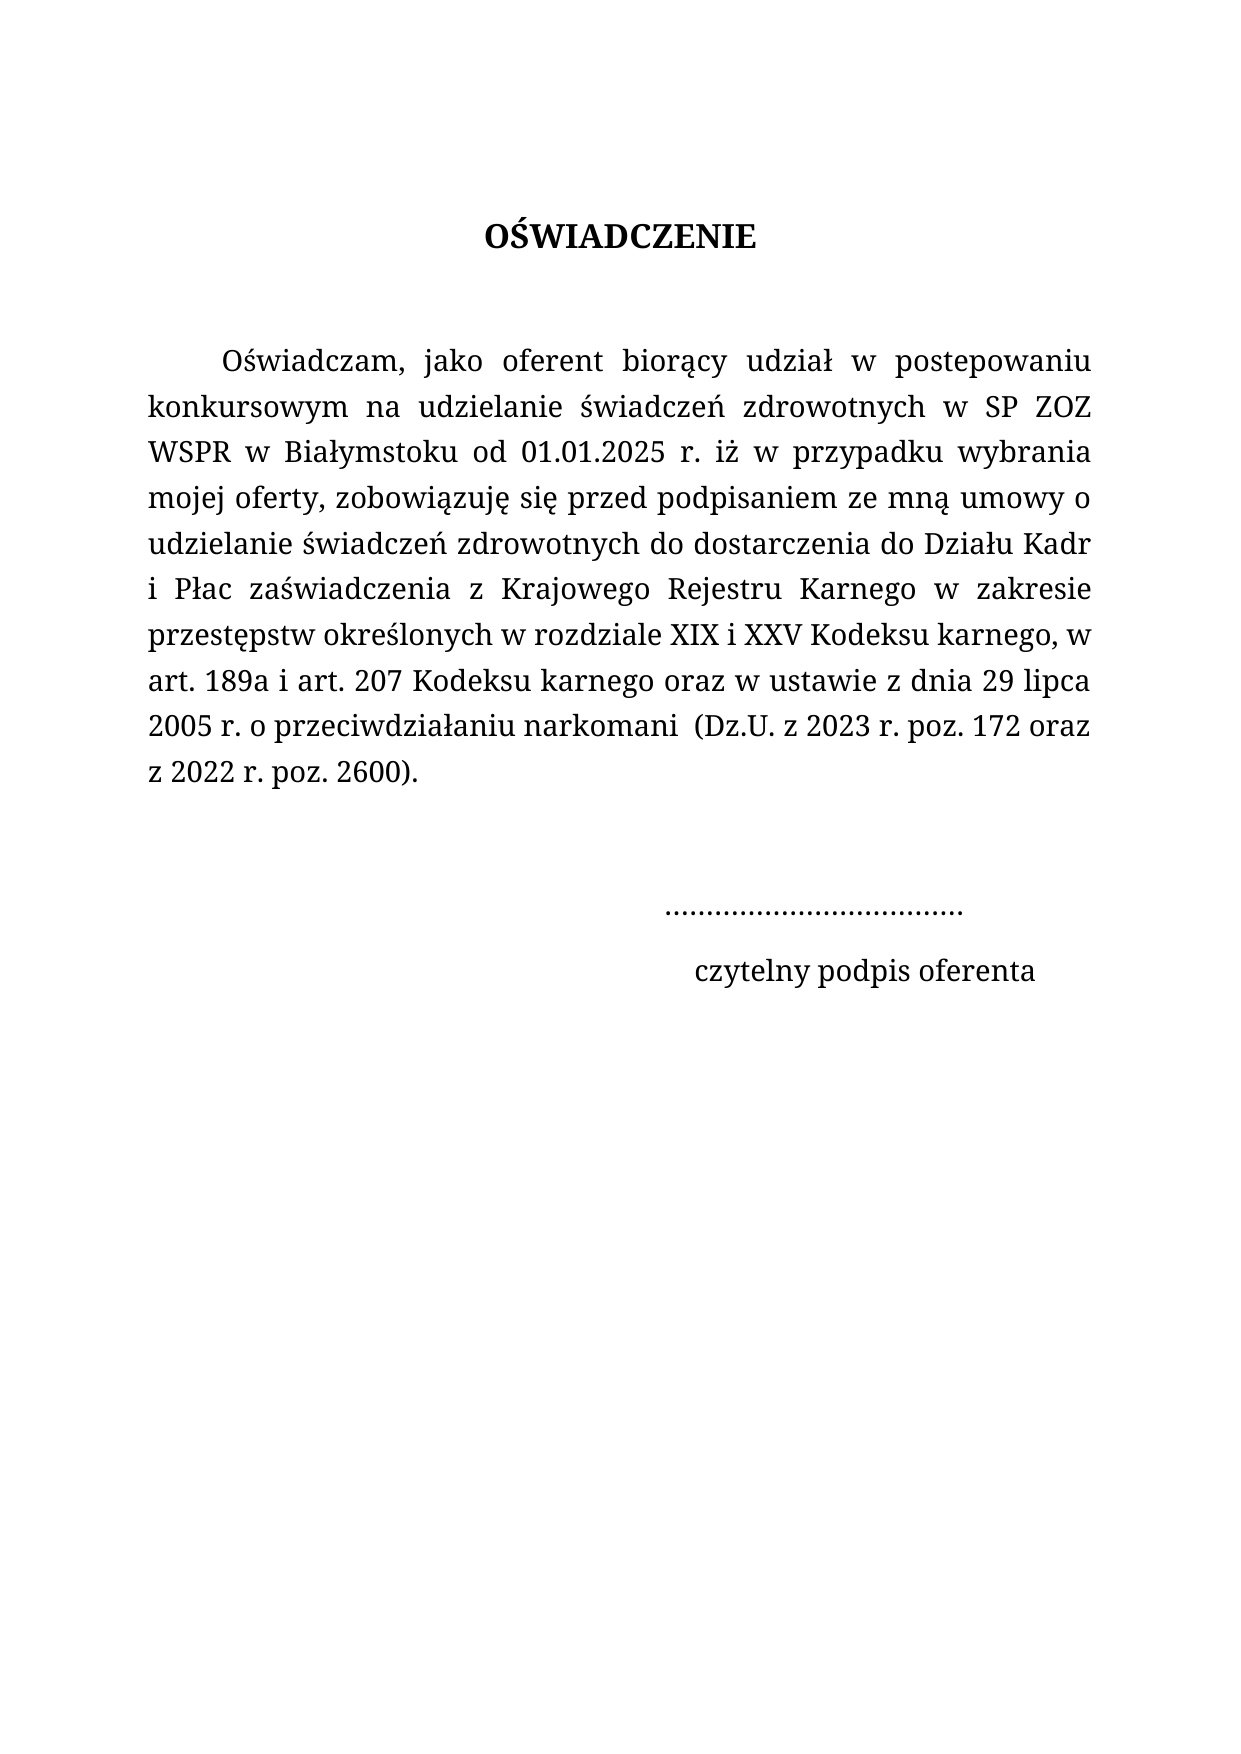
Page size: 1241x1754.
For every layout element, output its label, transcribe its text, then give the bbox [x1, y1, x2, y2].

text Oświadczam, jako oferent biorący udział w postepowaniu konkursowym na udzielanie świadczeń zdrowotnych w SP ZOZ WSPR w Białymstoku od 01.01.2025 r. iż w przypadku wybrania mojej oferty, zobowiązuję się przed podpisaniem ze mną umowy o udzielanie świadczeń zdrowotnych do dostarczenia do Działu Kadr i Płac zaświadczenia z Krajowego Rejestru Karnego w zakresie przestępstw określonych w rozdziale XIX i XXV Kodeksu karnego, w art. 189a i art. 207 Kodeksu karnego oraz w ustawie z dnia 29 lipca 2005 r. o przeciwdziałaniu narkomani (Dz.U. z 2023 r. poz. 172 oraz z 2022 r. poz. 2600). [148, 341, 1093, 791]
text czytelny podpis oferenta [664, 951, 1093, 990]
text ……………………………… [664, 884, 1093, 924]
text OŚWIADCZENIE [148, 212, 1093, 258]
